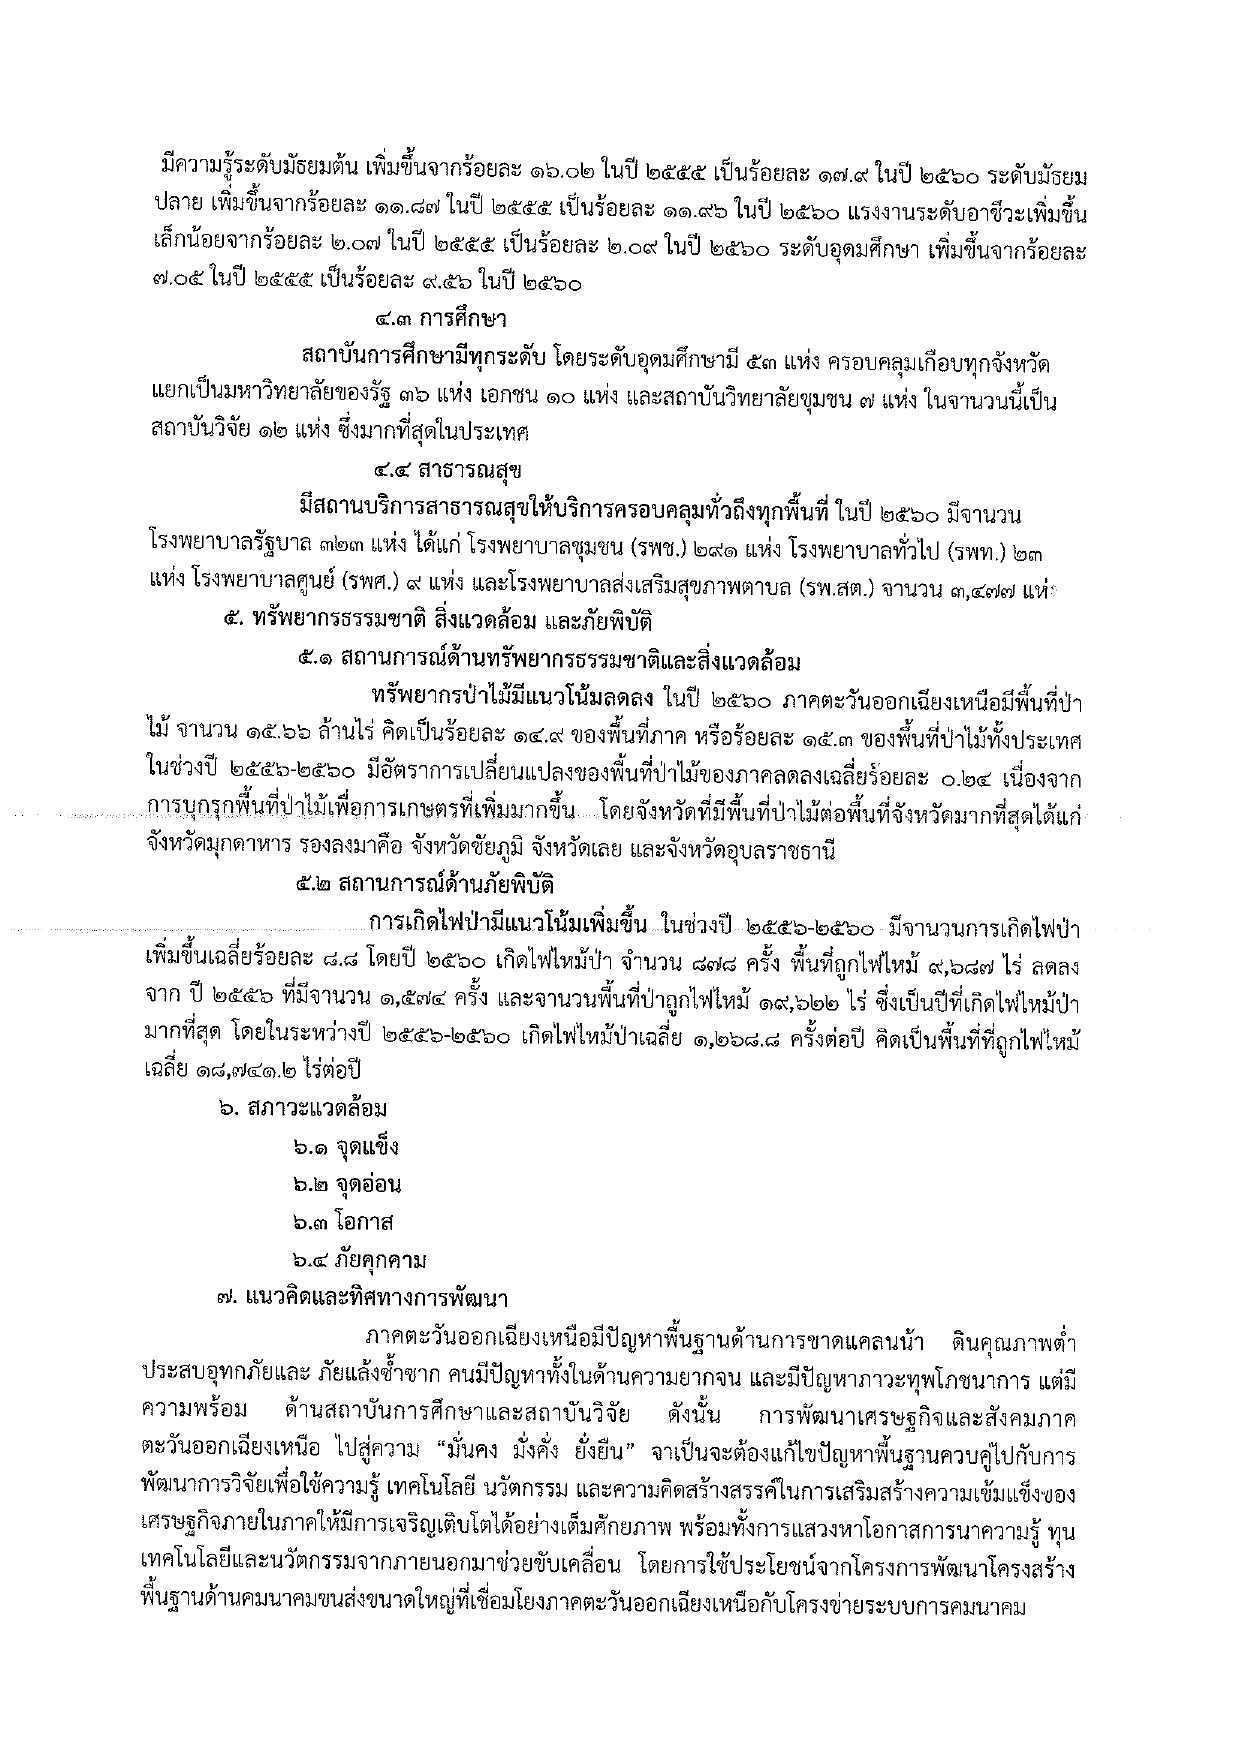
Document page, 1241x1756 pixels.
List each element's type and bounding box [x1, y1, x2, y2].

picture [11, 147, 1177, 1615]
